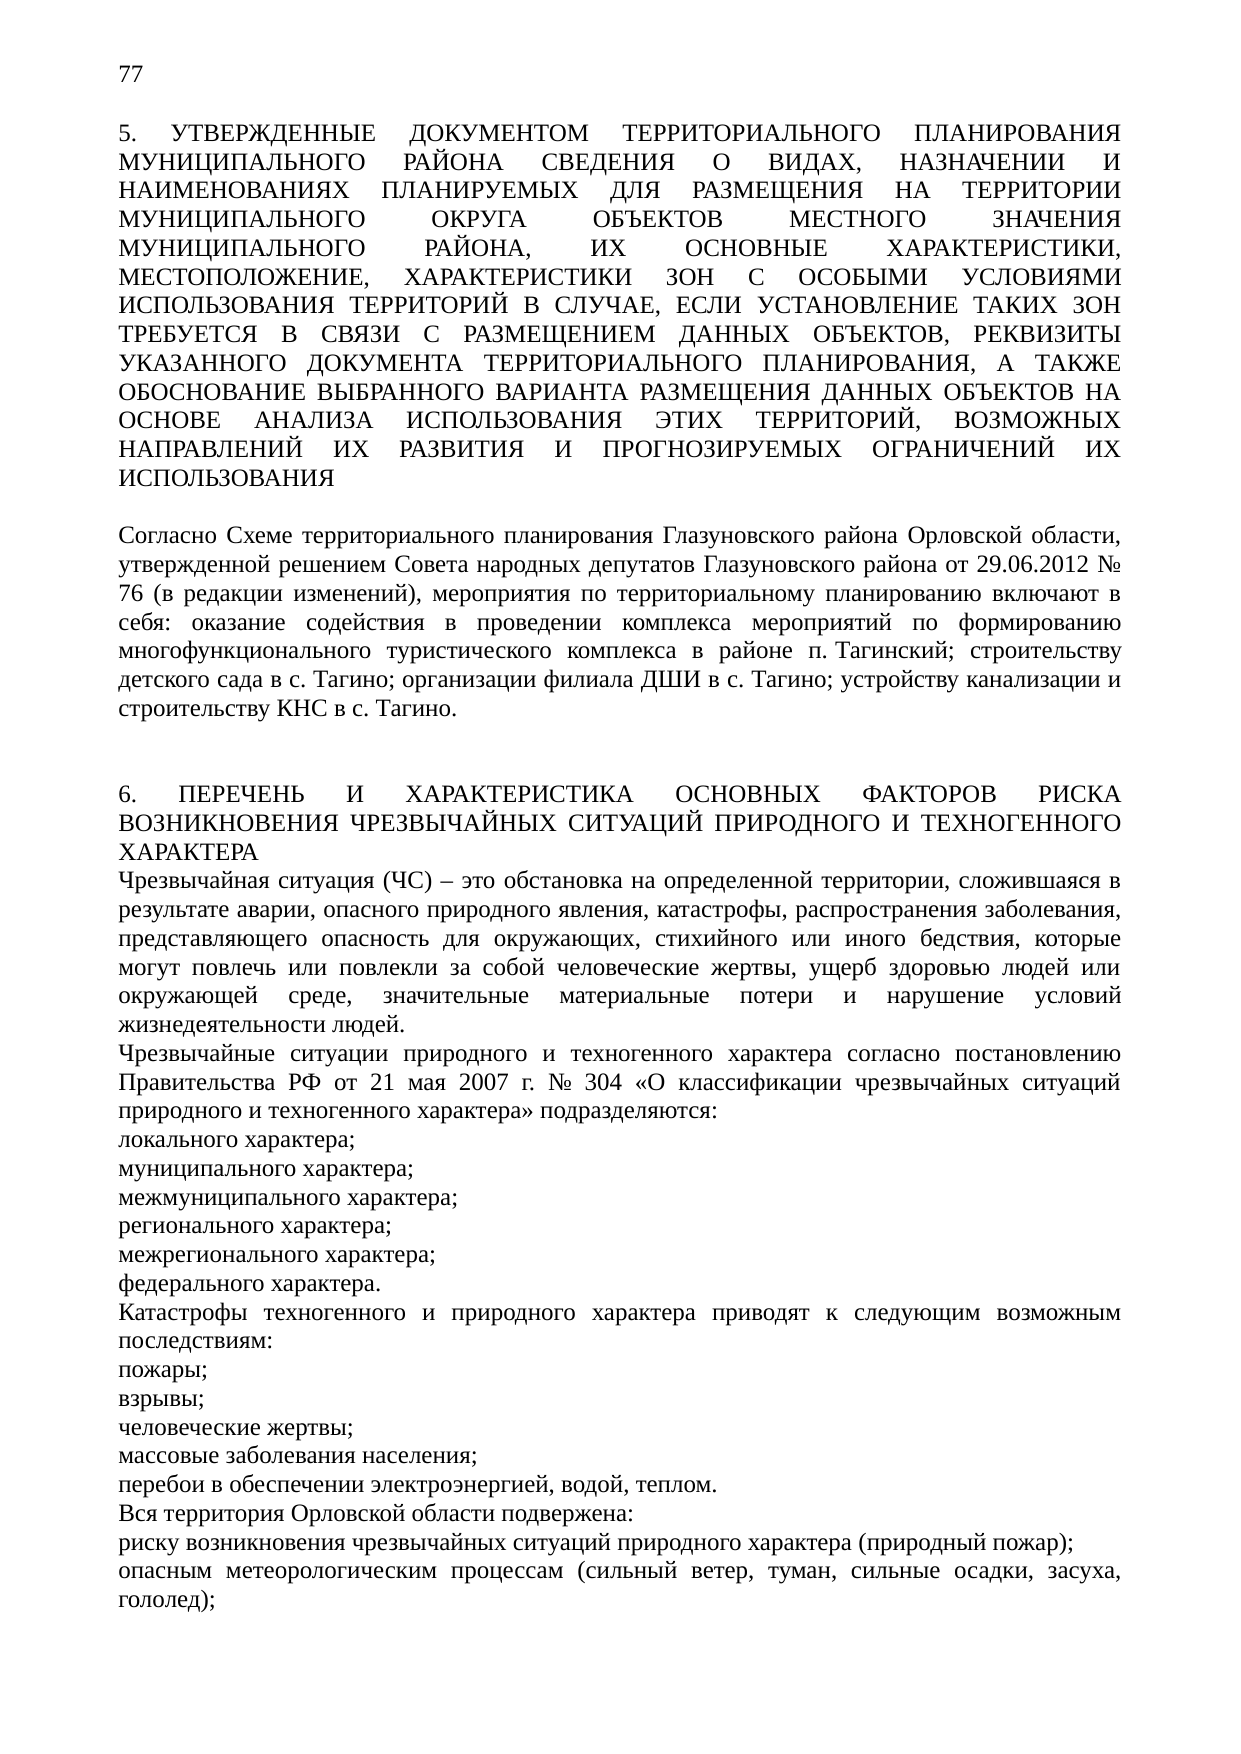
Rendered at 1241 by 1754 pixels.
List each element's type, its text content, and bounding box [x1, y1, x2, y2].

text Согласно Схеме территориального планирования Глазуновского района Орловской области, утвержденной решением Совета народных депутатов Глазуновского района от 29.06.2012 № 76 (в редакции изменений), мероприятия по территориальному планированию включают в себя: оказание содействия в проведении комплекса мероприятий по формированию многофункционального туристического комплекса в районе п. Тагинский; строительству детского сада в с. Тагино; организации филиала ДШИ в с. Тагино; устройству канализации и строительству КНС в с. Тагино. [118, 521, 1122, 722]
text опасным метеорологическим процессам (сильный ветер, туман, сильные осадки, засуха, гололед); [118, 1556, 1122, 1613]
text Чрезвычайные ситуации природного и техногенного характера согласно постановлению Правительства РФ от 21 мая 2007 г. № 304 «О классификации чрезвычайных ситуаций природного и техногенного характера» подразделяются: [118, 1038, 1122, 1124]
text муниципального характера; [118, 1153, 1122, 1182]
text пожары; [118, 1354, 1122, 1383]
text Вся территория Орловской области подвержена: [118, 1498, 1122, 1527]
text риску возникновения чрезвычайных ситуаций природного характера (природный пожар); [118, 1527, 1122, 1556]
text регионального характера; [118, 1211, 1122, 1239]
text федерального характера. [118, 1268, 1122, 1297]
text массовые заболевания населения; [118, 1441, 1122, 1469]
text Чрезвычайная ситуация (ЧС) – это обстановка на определенной территории, сложившаяся в результате аварии, опасного природного явления, катастрофы, распространения заболевания, представляющего опасность для окружающих, стихийного или иного бедствия, которые могут повлечь или повлекли за собой человеческие жертвы, ущерб здоровью людей или окружающей среде, значительные материальные потери и нарушение условий жизнедеятельности людей. [118, 866, 1122, 1038]
text человеческие жертвы; [118, 1412, 1122, 1441]
text межмуниципального характера; [118, 1182, 1122, 1211]
text 6. ПЕРЕЧЕНЬ И ХАРАКТЕРИСТИКА ОСНОВНЫХ ФАКТОРОВ РИСКА ВОЗНИКНОВЕНИЯ ЧРЕЗВЫЧАЙНЫХ СИТУАЦИЙ ПРИРОДНОГО И ТЕХНОГЕННОГО ХАРАКТЕРА [118, 779, 1122, 866]
text межрегионального характера; [118, 1239, 1122, 1268]
text 5. УТВЕРЖДЕННЫЕ ДОКУМЕНТОМ ТЕРРИТОРИАЛЬНОГО ПЛАНИРОВАНИЯ МУНИЦИПАЛЬНОГО РАЙОНА СВЕДЕНИЯ О ВИДАХ, НАЗНАЧЕНИИ И НАИМЕНОВАНИЯХ ПЛАНИРУЕМЫХ ДЛЯ РАЗМЕЩЕНИЯ НА ТЕРРИТОРИИ МУНИЦИПАЛЬНОГО ОКРУГА ОБЪЕКТОВ МЕСТНОГО ЗНАЧЕНИЯ МУНИЦИПАЛЬНОГО РАЙОНА, ИХ ОСНОВНЫЕ ХАРАКТЕРИСТИКИ, МЕСТОПОЛОЖЕНИЕ, ХАРАКТЕРИСТИКИ ЗОН С ОСОБЫМИ УСЛОВИЯМИ ИСПОЛЬЗОВАНИЯ ТЕРРИТОРИЙ В СЛУЧАЕ, ЕСЛИ УСТАНОВЛЕНИЕ ТАКИХ ЗОН ТРЕБУЕТСЯ В СВЯЗИ С РАЗМЕЩЕНИЕМ ДАННЫХ ОБЪЕКТОВ, РЕКВИЗИТЫ УКАЗАННОГО ДОКУМЕНТА ТЕРРИТОРИАЛЬНОГО ПЛАНИРОВАНИЯ, А ТАКЖЕ ОБОСНОВАНИЕ ВЫБРАННОГО ВАРИАНТА РАЗМЕЩЕНИЯ ДАННЫХ ОБЪЕКТОВ НА ОСНОВЕ АНАЛИЗА ИСПОЛЬЗОВАНИЯ ЭТИХ ТЕРРИТОРИЙ, ВОЗМОЖНЫХ НАПРАВЛЕНИЙ ИХ РАЗВИТИЯ И ПРОГНОЗИРУЕМЫХ ОГРАНИЧЕНИЙ ИХ ИСПОЛЬЗОВАНИЯ [118, 118, 1122, 492]
text локального характера; [118, 1124, 1122, 1153]
text Катастрофы техногенного и природного характера приводят к следующим возможным последствиям: [118, 1297, 1122, 1354]
text перебои в обеспечении электроэнергией, водой, теплом. [118, 1469, 1122, 1498]
text взрывы; [118, 1383, 1122, 1412]
